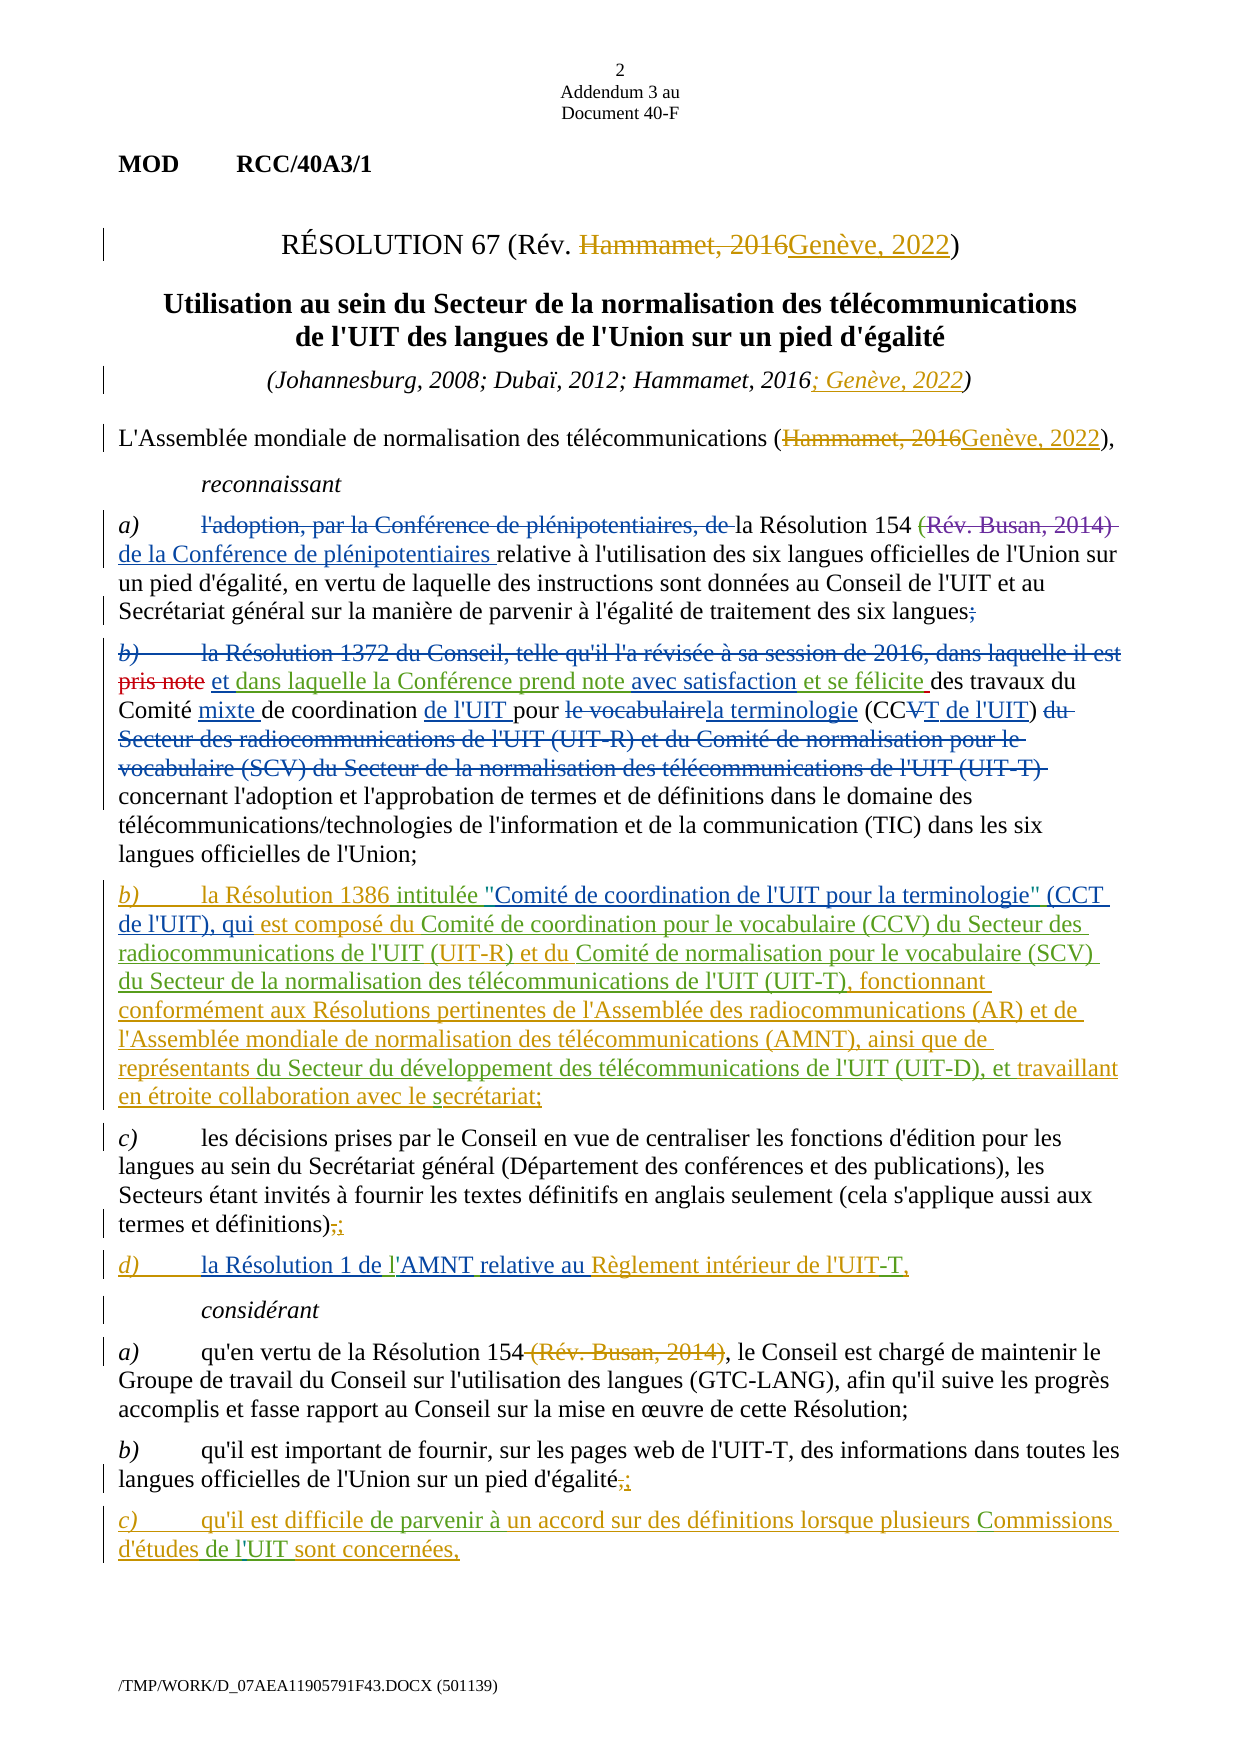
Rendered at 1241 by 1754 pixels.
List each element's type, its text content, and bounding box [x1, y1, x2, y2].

text a) la Résolution 154 relative à l'utilisation des six langues officielles de l'Union sur un pied d'égalité, en vertu de laquelle des instructions sont données au Conseil de l'UIT et au Secrétariat général sur la manière de parvenir à l'égalité de traitement des six langues [118, 510, 1122, 625]
text (Johannesburg, 2008; Dubaï, 2012; Hammamet, 2016) [118, 366, 1122, 394]
text reconnaissant [201, 469, 1122, 498]
title Utilisation au sein du Secteur de la normalisation des télécommunications de l'UIT des langues de l'Union sur un pied d'égalité [118, 286, 1122, 353]
text RÉSOLUTION 67 (Rév. ) [118, 227, 1122, 261]
text des travaux du Comité de coordination pour (CC) concernant l'adoption et l'approbation de termes et de définitions dans le domaine des télécommunications/technologies de l'information et de la communication (TIC) dans les six langues officielles de l'Union; [118, 638, 1122, 868]
title L'Assemblée mondiale de normalisation des télécommunications (), [118, 423, 1122, 452]
text considérant [201, 1296, 1122, 1324]
text c) les décisions prises par le Conseil en vue de centraliser les fonctions d'édition pour les langues au sein du Secrétariat général (Département des conférences et des publications), les Secteurs étant invités à fournir les textes définitifs en anglais seulement (cela s'applique aussi aux termes et définitions) [118, 1123, 1122, 1238]
text a) qu'en vertu de la Résolution 154, le Conseil est chargé de maintenir le Groupe de travail du Conseil sur l'utilisation des langues (GTC-LANG), afin qu'il suive les progrès accomplis et fasse rapport au Conseil sur la mise en œuvre de cette Résolution; [118, 1337, 1122, 1423]
text b) qu'il est important de fournir, sur les pages web de l'UIT-T, des informations dans toutes les langues officielles de l'Union sur un pied d'égalité [118, 1436, 1122, 1493]
text MOD RCC/40A3/1 [118, 149, 1122, 177]
